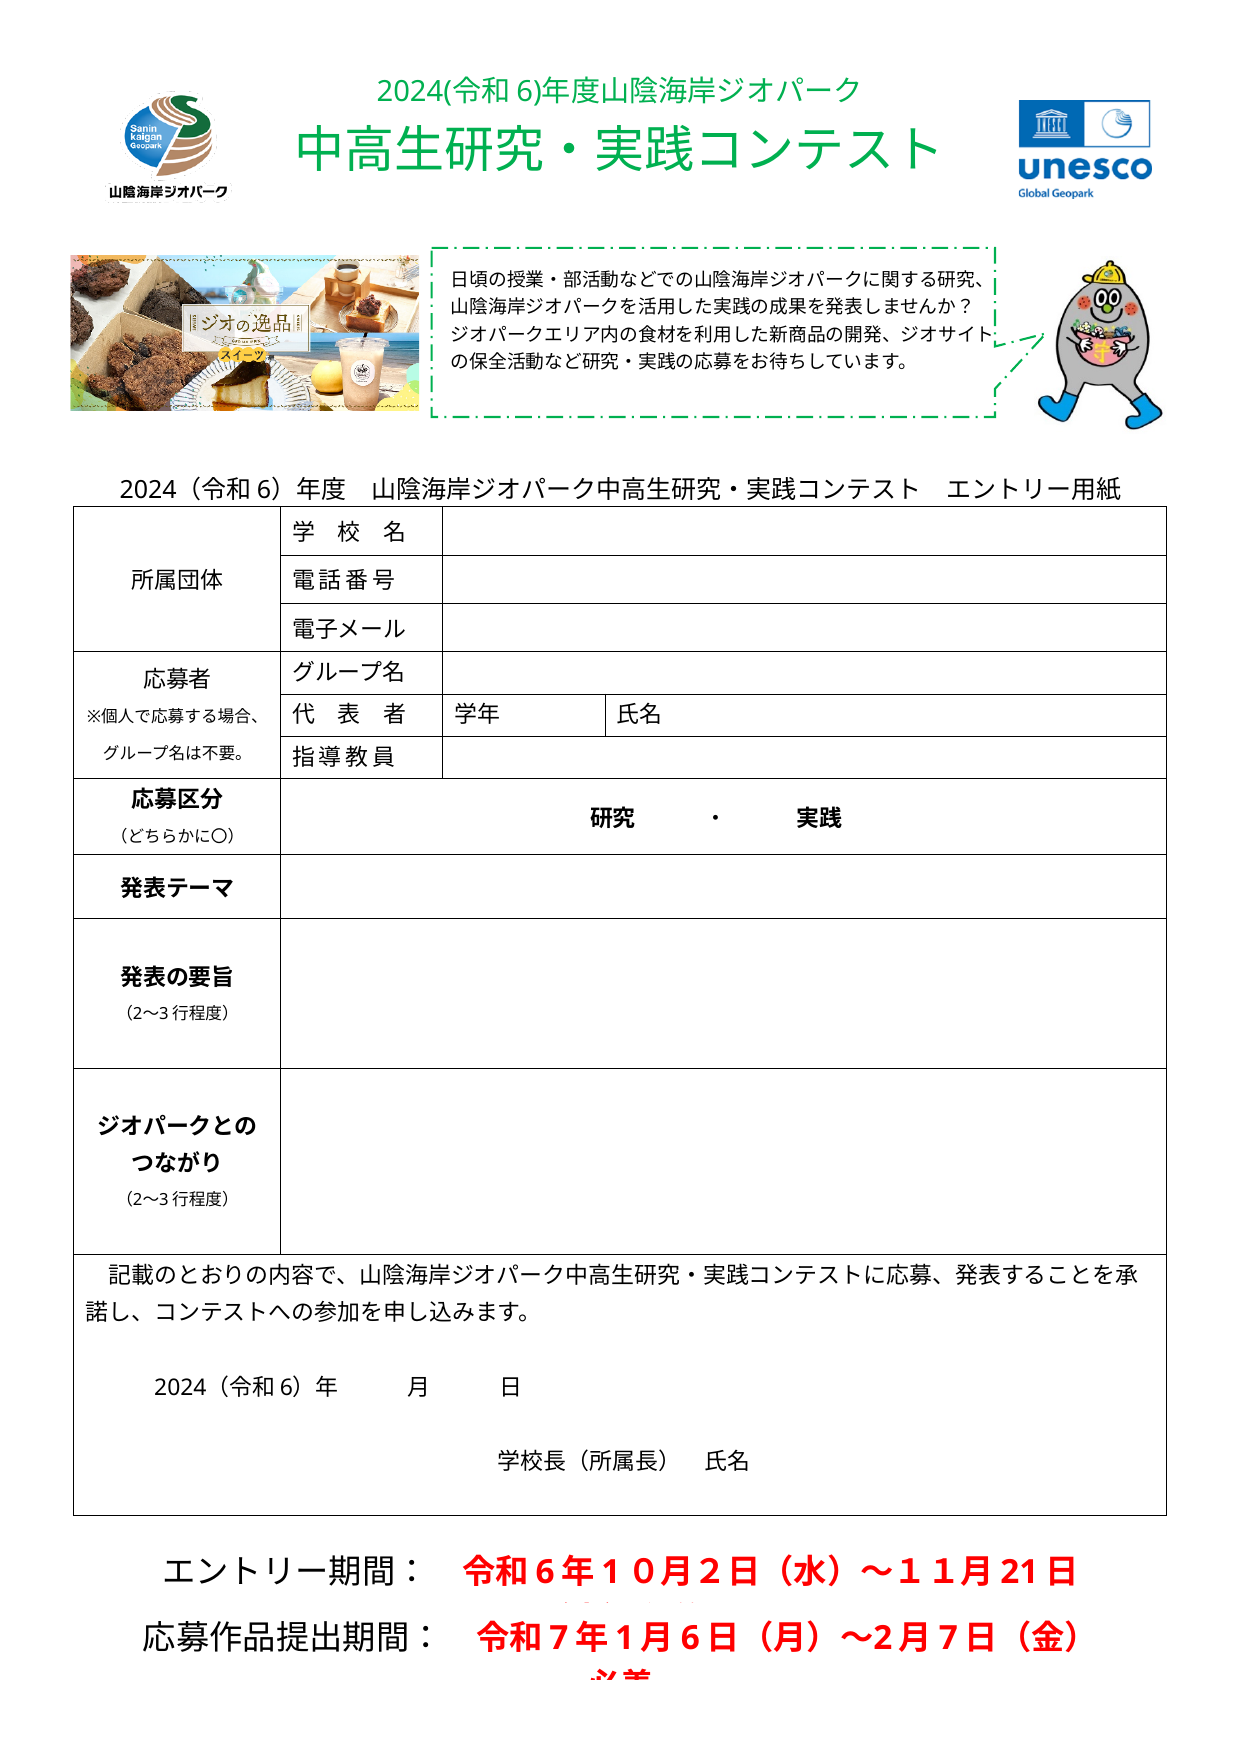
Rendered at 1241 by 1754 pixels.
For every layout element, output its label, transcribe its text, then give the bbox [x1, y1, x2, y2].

picture [101, 85, 236, 212]
picture [70, 255, 420, 411]
table_cell [281, 855, 1166, 918]
table_header 所属団体 [74, 507, 280, 651]
table_cell 発表テーマ [74, 855, 280, 918]
table_cell 記載のとおりの内容で、山陰海岸ジオパーク中高生研究・実践コンテストに応募、発表することを承諾し、コンテストへの参加を申し込みます。 2024（令和6）年 月 日 学校長（所属長） 氏名 [74, 1255, 1166, 1515]
table_cell 研究 ・ 実践 [281, 779, 1166, 853]
table_cell グループ名 [281, 652, 442, 693]
table_cell 発表の要旨 （2～3行程度） [74, 919, 280, 1068]
table_cell 応募区分 （どちらかに〇） [74, 779, 280, 853]
table_cell [443, 556, 1166, 603]
text 2024（令和6）年度 山陰海岸ジオパーク中高生研究・実践コンテスト エントリー用紙 [59, 469, 1181, 506]
table_header [443, 507, 1166, 554]
picture [1034, 256, 1175, 433]
table_cell 応募者 ※個人で応募する場合、グループ名は不要。 [74, 652, 280, 778]
table_cell 電子メール [281, 604, 442, 651]
table_header 学 校 名 [281, 507, 442, 554]
table_cell 電話番号 [281, 556, 442, 603]
table_cell 指導教員 [281, 737, 442, 778]
table_cell [281, 919, 1166, 1068]
table_cell [443, 737, 1166, 778]
table_cell [443, 652, 1166, 693]
table_cell 学年 [443, 695, 605, 736]
table_cell 代 表 者 [281, 695, 442, 736]
table_cell [281, 1069, 1166, 1254]
picture [1018, 100, 1152, 199]
table_cell [443, 604, 1166, 651]
table_cell 氏名 [606, 695, 1166, 736]
table_cell ジオパークとの つながり （2～3行程度） [74, 1069, 280, 1254]
